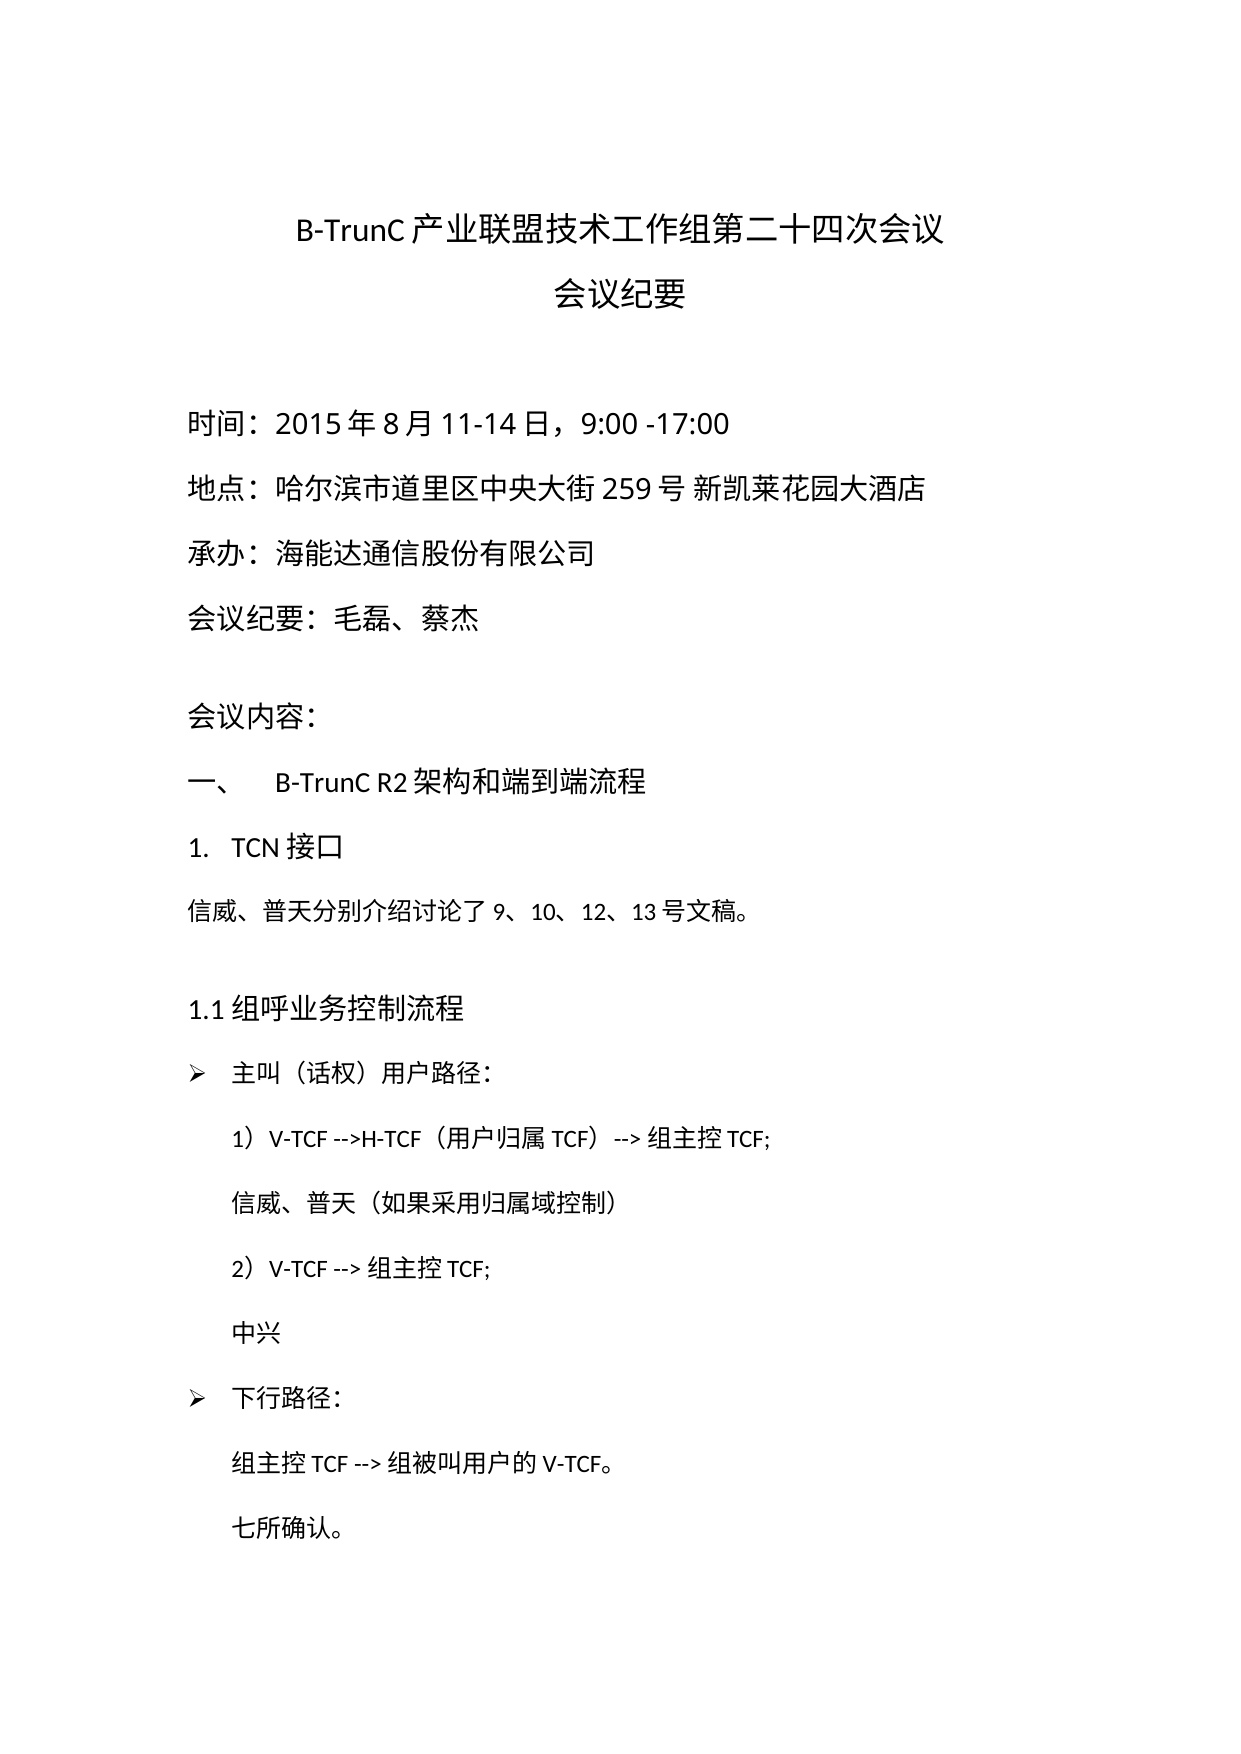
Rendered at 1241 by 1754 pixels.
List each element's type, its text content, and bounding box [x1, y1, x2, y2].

list 信威、普天（如果采用归属域控制） [231, 1169, 1053, 1234]
text 信威、普天分别介绍讨论了9、10、12、13号文稿。 [187, 877, 1053, 942]
text 会议内容： [187, 682, 1053, 747]
list 组主控TCF --> 组被叫用户的V-TCF。 [231, 1429, 1053, 1494]
text 会议纪要：毛磊、蔡杰 [187, 584, 1053, 649]
text 中兴 [187, 1299, 1053, 1364]
text 2）V-TCF --> 组主控TCF; [187, 1234, 1053, 1299]
list 七所确认。 [231, 1494, 1053, 1559]
text 时间：2015年8月11-14日，9:00 -17:00 [187, 389, 1053, 454]
list TCN接口 [187, 812, 1053, 877]
text B-TrunC产业联盟技术工作组第二十四次会议 [187, 194, 1053, 259]
list 1）V-TCF -->H-TCF（用户归属TCF）--> 组主控TCF; [231, 1104, 1053, 1169]
list 主叫（话权）用户路径： [187, 1039, 1053, 1104]
list B-TrunC R2架构和端到端流程 [187, 747, 1053, 812]
text 会议纪要 [187, 259, 1053, 324]
text 地点：哈尔滨市道里区中央大街259号 新凯莱花园大酒店 [187, 454, 1053, 519]
text 承办：海能达通信股份有限公司 [187, 519, 1053, 584]
text 1.1 组呼业务控制流程 [187, 974, 1053, 1039]
list 下行路径： [187, 1364, 1053, 1429]
